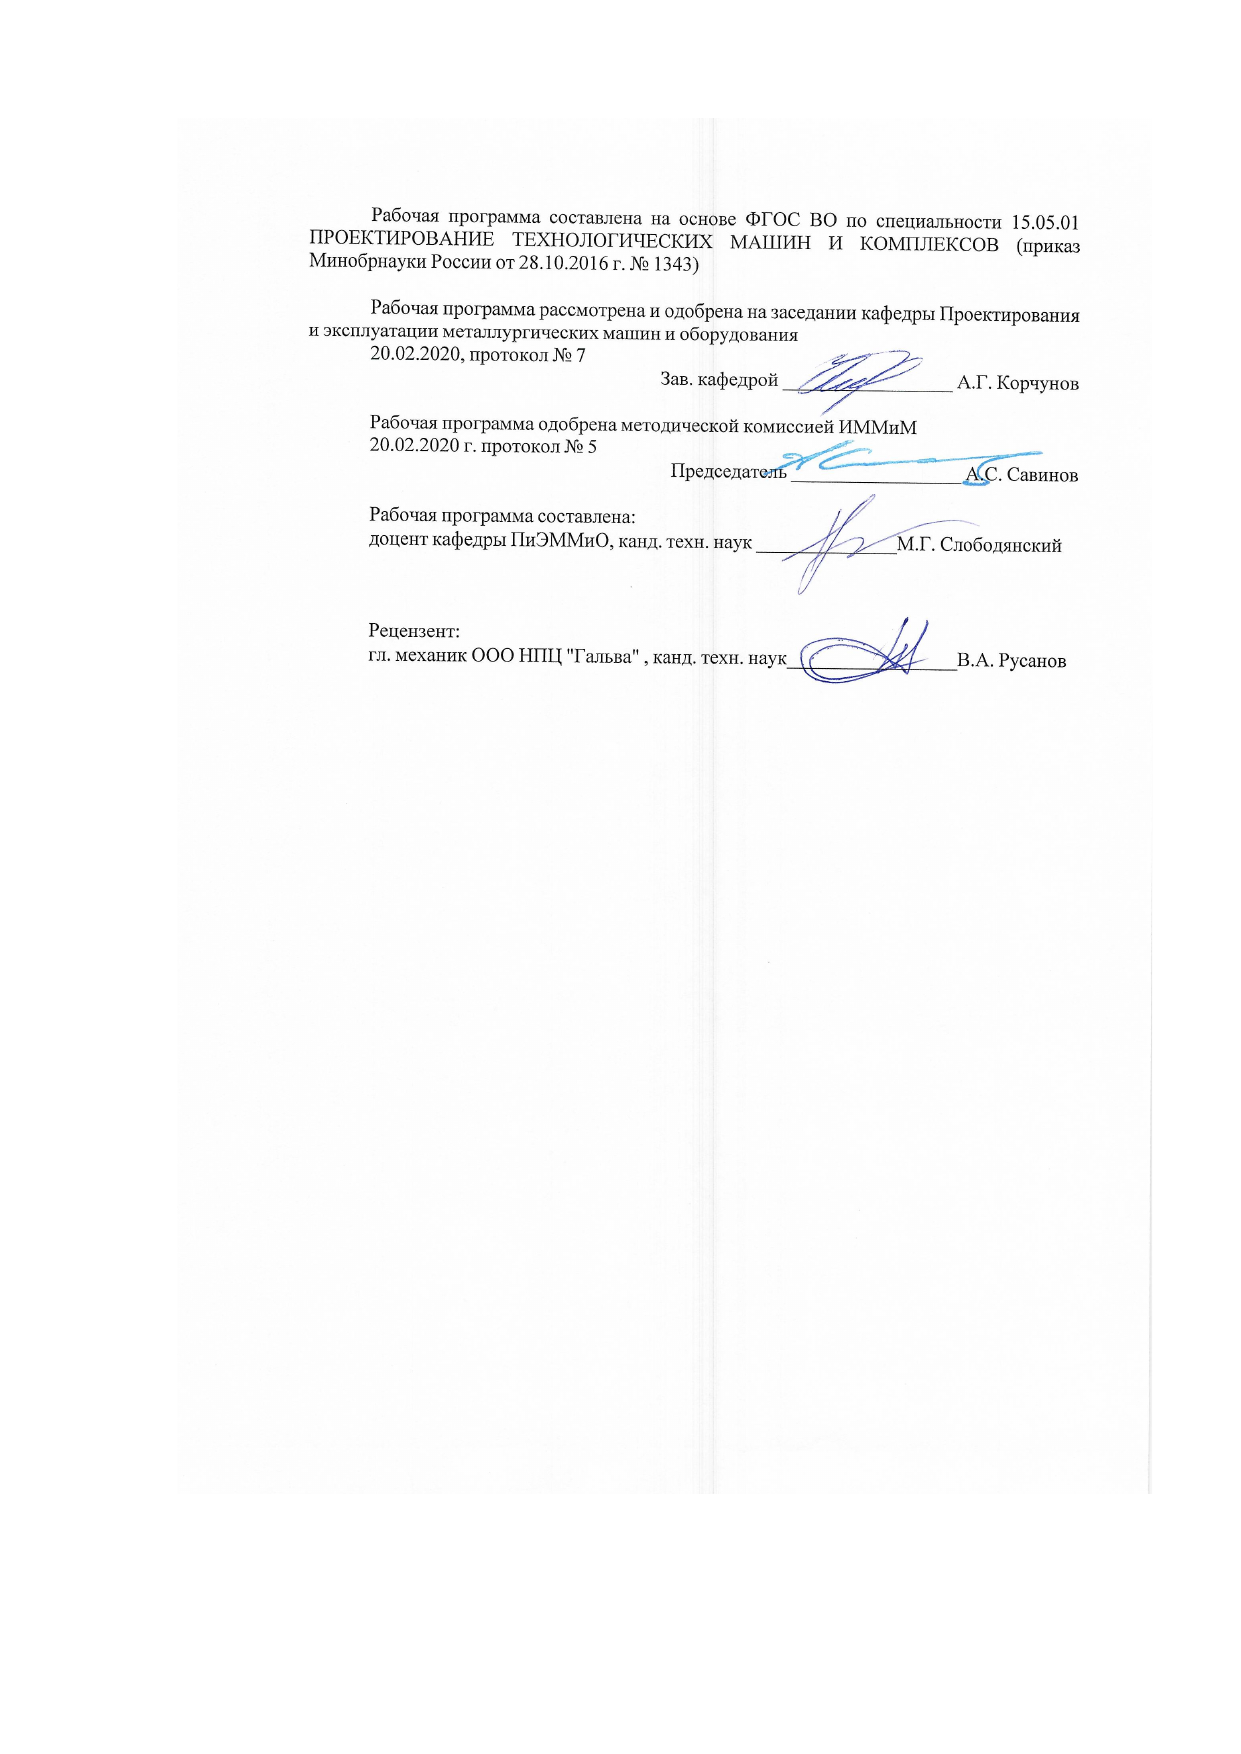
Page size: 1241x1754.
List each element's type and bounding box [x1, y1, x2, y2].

picture [177, 118, 1153, 1494]
